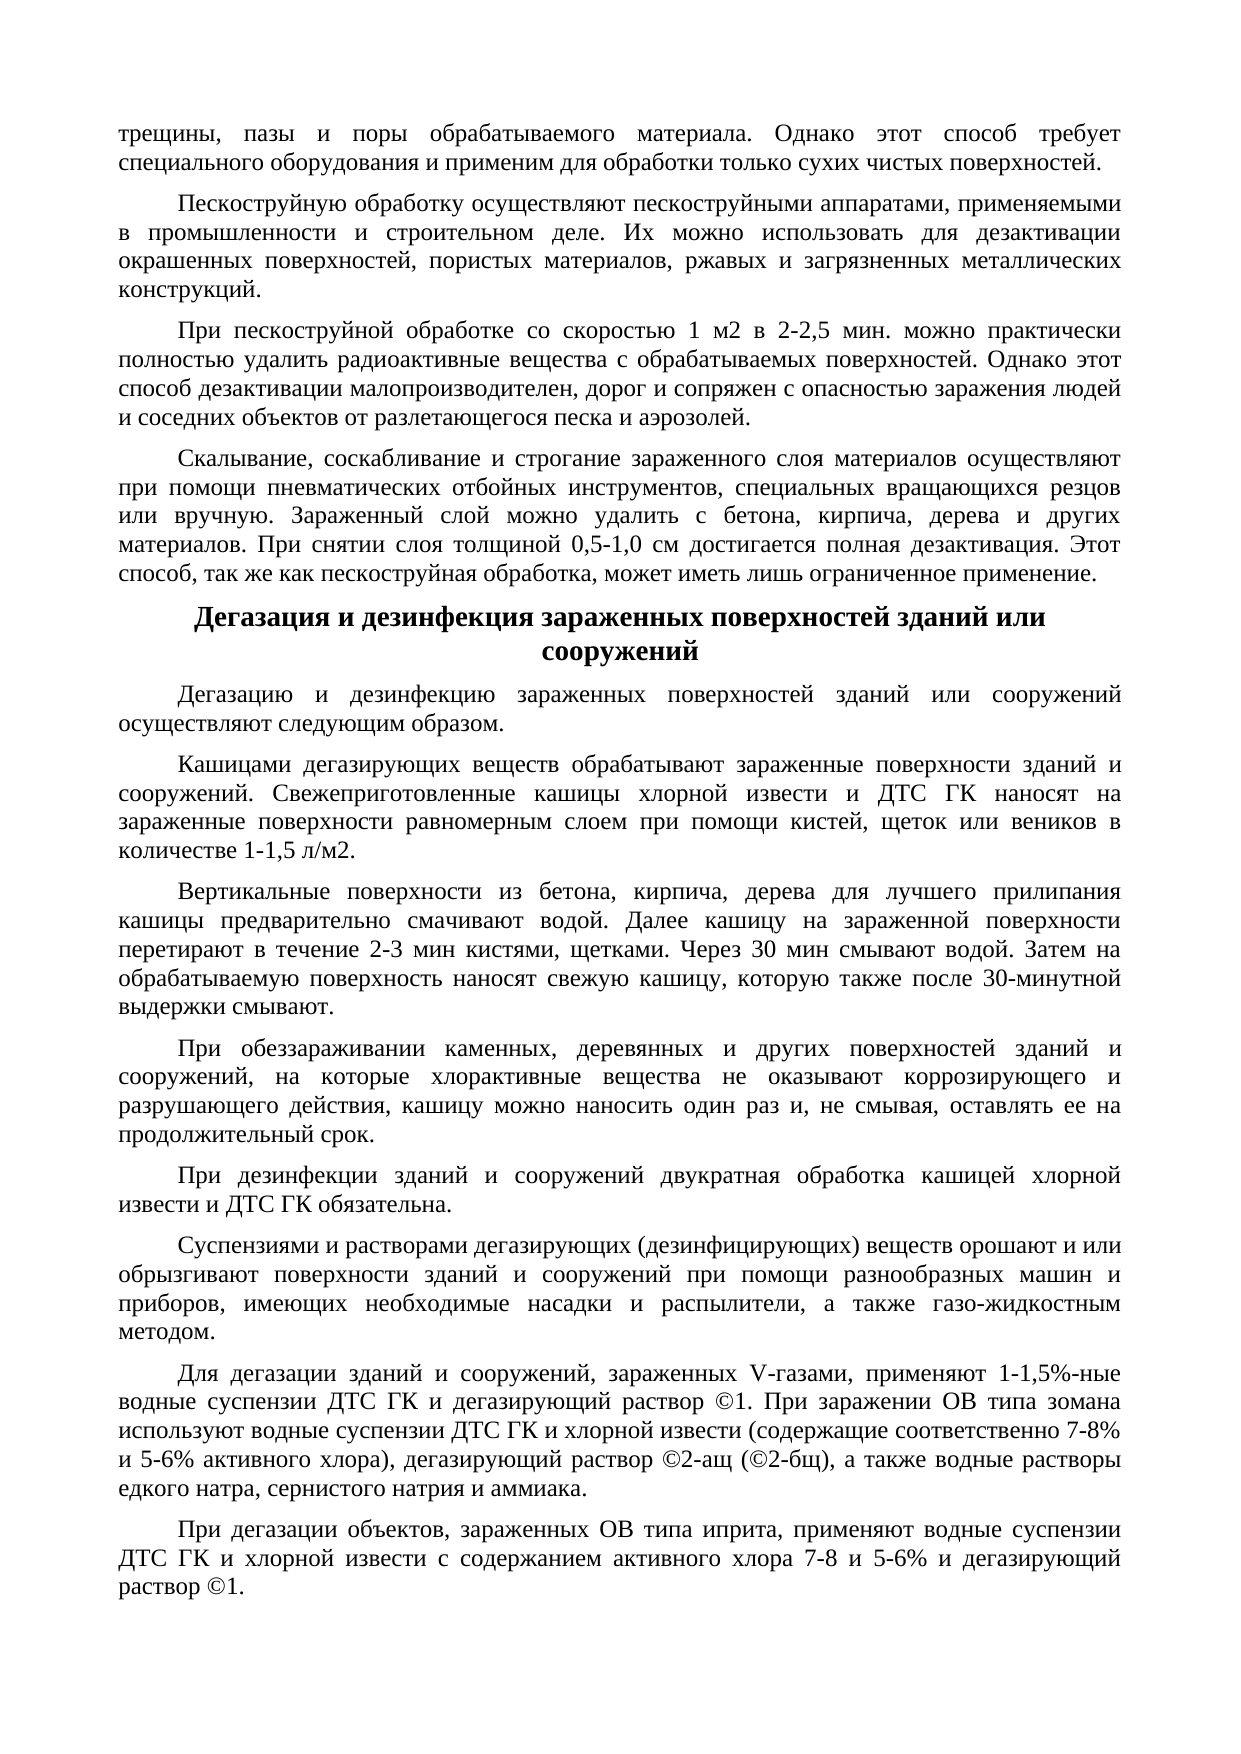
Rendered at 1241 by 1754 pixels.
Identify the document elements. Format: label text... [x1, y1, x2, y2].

text При обеззараживании каменных, деревянных и других поверхностей зданий и сооружений, на которые хлорактивные вещества не оказывают коррозирующего и разрушающего действия, кашицу можно наносить один раз и, не смывая, оставлять ее на продолжительный срок. [118, 1033, 1122, 1148]
text Суспензиями и растворами дегазирующих (дезинфицирующих) веществ орошают и или обрызгивают поверхности зданий и сооружений при помощи разнообразных машин и приборов, имеющих необходимые насадки и распылители, а также газо-жидкостным методом. [118, 1230, 1122, 1345]
text Дегазация и дезинфекция зараженных поверхностей зданий или сооружений [118, 599, 1122, 666]
text Для дегазации зданий и сооружений, зараженных V-газами, применяют 1-1,5%-ные водные суспензии ДТС ГК и дегазирующий раствор ©1. При заражении ОВ типа зомана используют водные суспензии ДТС ГК и хлорной извести (содержащие соответственно 7-8% и 5-6% активного хлора), дегазирующий раствор ©2-ащ (©2-бщ), а также водные растворы едкого натра, сернистого натрия и аммиака. [118, 1358, 1122, 1501]
text Пескоструйную обработку осуществляют пескоструйными аппаратами, применяемыми в промышленности и строительном деле. Их можно использовать для дезактивации окрашенных поверхностей, пористых материалов, ржавых и загрязненных металлических конструкций. [118, 188, 1122, 303]
text При дезинфекции зданий и сооружений двукратная обработка кашицей хлорной извести и ДТС ГК обязательна. [118, 1160, 1122, 1218]
text Кашицами дегазирующих веществ обрабатывают зараженные поверхности зданий и сооружений. Свежеприготовленные кашицы хлорной извести и ДТС ГК наносят на зараженные поверхности равномерным слоем при помощи кистей, щеток или веников в количестве 1-1,5 л/м2. [118, 749, 1122, 864]
text При пескоструйной обработке со скоростью 1 м2 в 2-2,5 мин. можно практически полностью удалить радиоактивные вещества с обрабатываемых поверхностей. Однако этот способ дезактивации малопроизводителен, дорог и сопряжен с опасностью заражения людей и соседних объектов от разлетающегося песка и аэрозолей. [118, 316, 1122, 431]
text При дегазации объектов, зараженных ОВ типа иприта, применяют водные суспензии ДТС ГК и хлорной извести с содержанием активного хлора 7-8 и 5-6% и дегазирующий раствор ©1. [118, 1514, 1122, 1600]
text Вертикальные поверхности из бетона, кирпича, дерева для лучшего прилипания кашицы предварительно смачивают водой. Далее кашицу на зараженной поверхности перетирают в течение 2-3 мин кистями, щетками. Через 30 мин смывают водой. Затем на обрабатываемую поверхность наносят свежую кашицу, которую также после 30-минутной выдержки смывают. [118, 876, 1122, 1020]
text Скалывание, соскабливание и строгание зараженного слоя материалов осуществляют при помощи пневматических отбойных инструментов, специальных вращающихся резцов или вручную. Зараженный слой можно удалить с бетона, кирпича, дерева и других материалов. При снятии слоя толщиной 0,5-1,0 см достигается полная дезактивация. Этот способ, так же как пескоструйная обработка, может иметь лишь ограниченное применение. [118, 443, 1122, 587]
text Дегазацию и дезинфекцию зараженных поверхностей зданий или сооружений осуществляют следующим образом. [118, 679, 1122, 736]
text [118, 118, 1122, 176]
